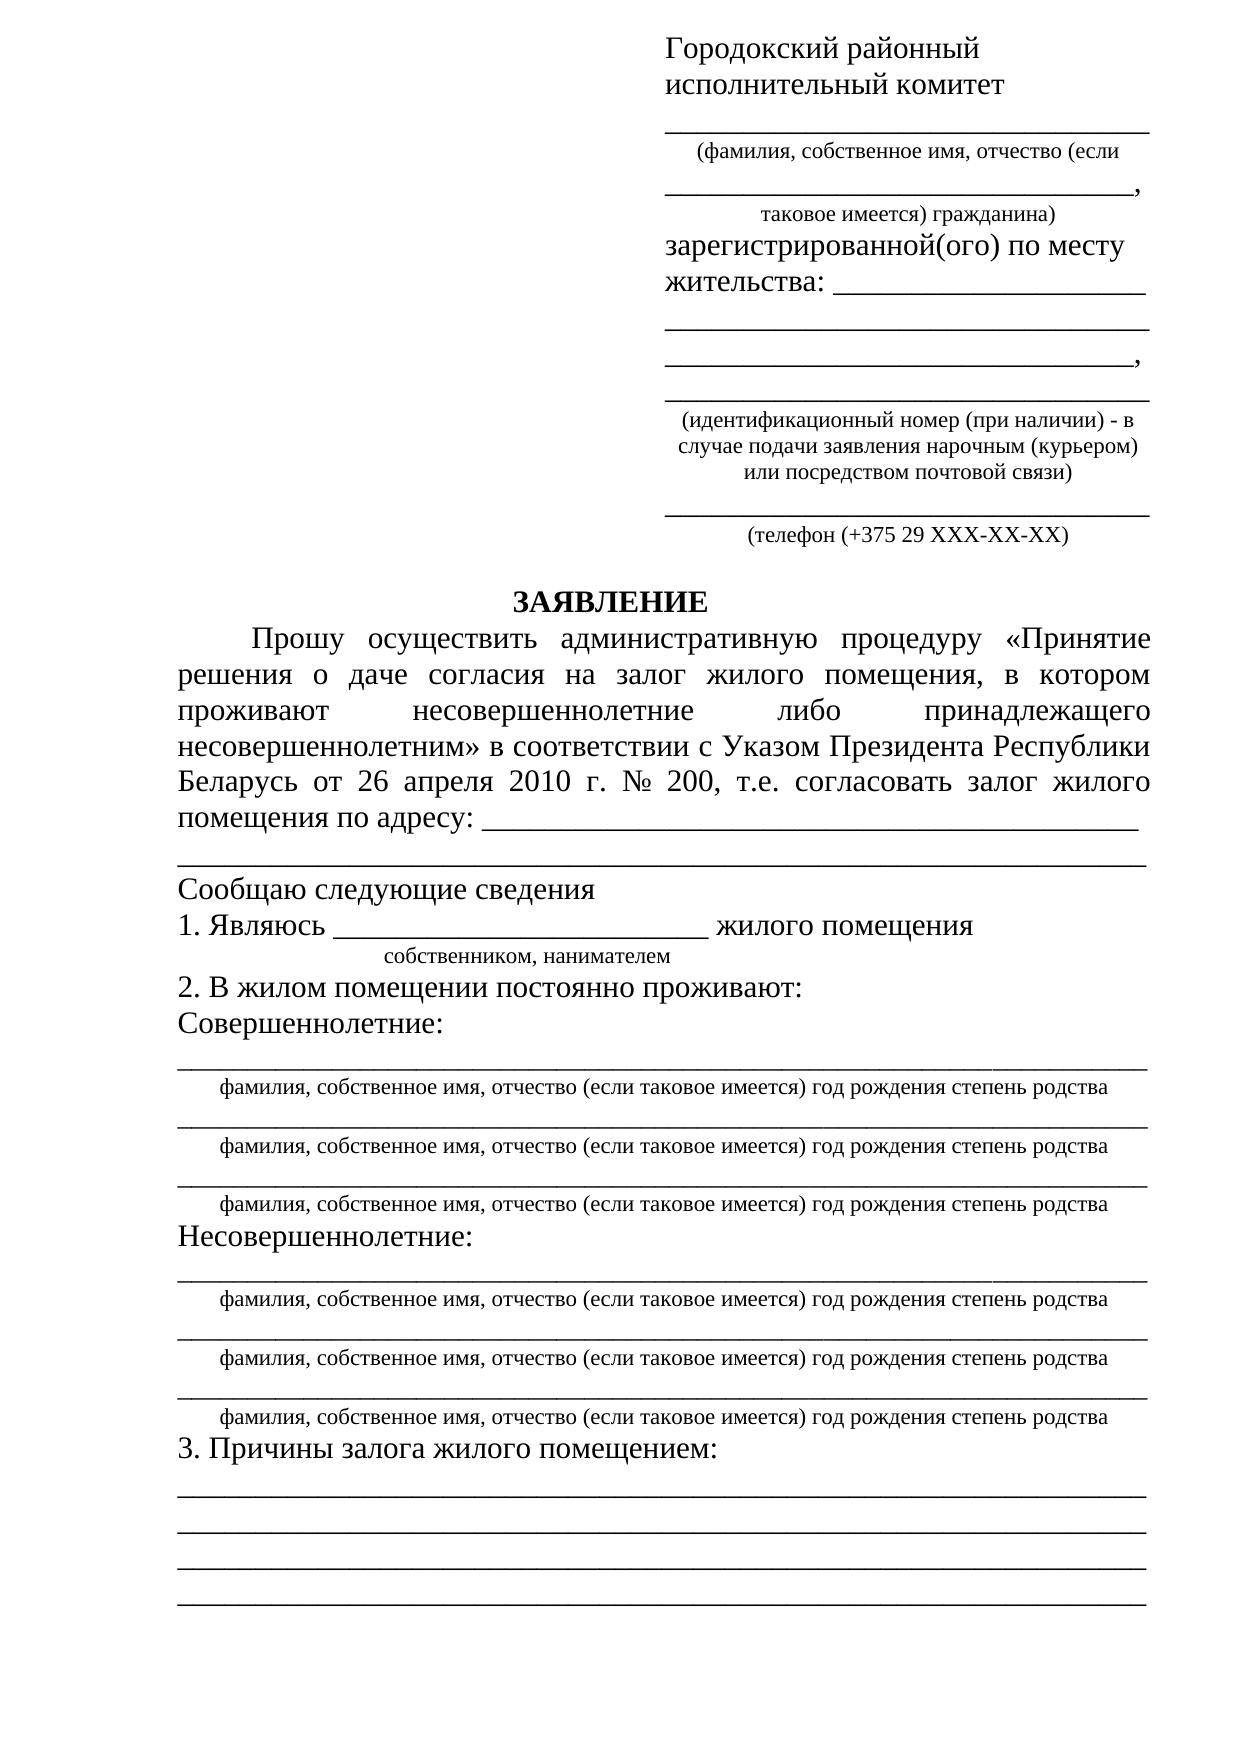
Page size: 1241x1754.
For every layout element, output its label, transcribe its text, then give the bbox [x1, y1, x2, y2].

text зарегистрированной(ого) по месту жительства: ____________________ [665, 226, 1152, 298]
text _______________________________ [665, 370, 1152, 406]
text фамилия, собственное имя, отчество (если таковое имеется) год рождения степень родства [177, 1191, 1152, 1217]
text _____________________________________________________________, [665, 298, 1152, 370]
text _______________________________ [665, 485, 1152, 521]
text фамилия, собственное имя, отчество (если таковое имеется) год рождения степень родства [177, 1073, 1152, 1099]
text 1. Являюсь ________________________ жилого помещения [177, 906, 1152, 942]
text (телефон (+375 29 XXX-XX-XX) [665, 521, 1152, 547]
text _____________________________________________________________________ [177, 1312, 1152, 1344]
text Прошу осуществить административную процедуру «Принятие решения о даче согласия на залог жилого помещения, в котором проживают несовершеннолетние либо принадлежащего несовершеннолетним» в соответствии с Указом Президента Республики Беларусь от 26 апреля 2010 г. № 200, т.е. согласовать залог жилого помещения по адресу: __________________________________________ [177, 619, 1152, 834]
text Совершеннолетние: [177, 1005, 1152, 1041]
text _____________________________________________________________________ [177, 1253, 1152, 1285]
text ______________________________________________________________ [177, 1501, 1152, 1537]
text 3. Причины залога жилого помещением: [177, 1429, 1152, 1465]
text _____________________________________________________________________ [177, 1041, 1152, 1073]
text Городокский районный исполнительный комитет [665, 29, 1152, 101]
text таковое имеется) гражданина) [665, 200, 1152, 226]
text _____________________________________________________________________ [177, 1370, 1152, 1403]
text _____________________________________________________________________ [177, 1158, 1152, 1191]
text _____________________________________________________________________ [177, 1099, 1152, 1132]
text фамилия, собственное имя, отчество (если таковое имеется) год рождения степень родства [177, 1344, 1152, 1370]
text Сообщаю следующие сведения [177, 871, 1152, 906]
text ______________________________________________________________ [177, 1537, 1152, 1573]
text (идентификационный номер (при наличии) - в случае подачи заявления нарочным (курьером) или посредством почтовой связи) [665, 406, 1152, 485]
text фамилия, собственное имя, отчество (если таковое имеется) год рождения степень родства [177, 1403, 1152, 1429]
text ______________________________________________________________ [177, 1465, 1152, 1501]
text фамилия, собственное имя, отчество (если таковое имеется) год рождения степень родства [177, 1132, 1152, 1158]
text собственником, нанимателем [177, 942, 1152, 969]
text ______________________________________________________________ [177, 1573, 1152, 1609]
text (фамилия, собственное имя, отчество (если [665, 137, 1152, 164]
text Несовершеннолетние: [177, 1217, 1152, 1253]
text _______________________________ [665, 101, 1152, 137]
text ______________________________________________________________ [177, 834, 1152, 871]
text фамилия, собственное имя, отчество (если таковое имеется) год рождения степень родства [177, 1285, 1152, 1312]
text ЗАЯВЛЕНИЕ [177, 583, 1152, 619]
text 2. В жилом помещении постоянно проживают: [177, 969, 1152, 1005]
text ______________________________, [665, 164, 1152, 200]
